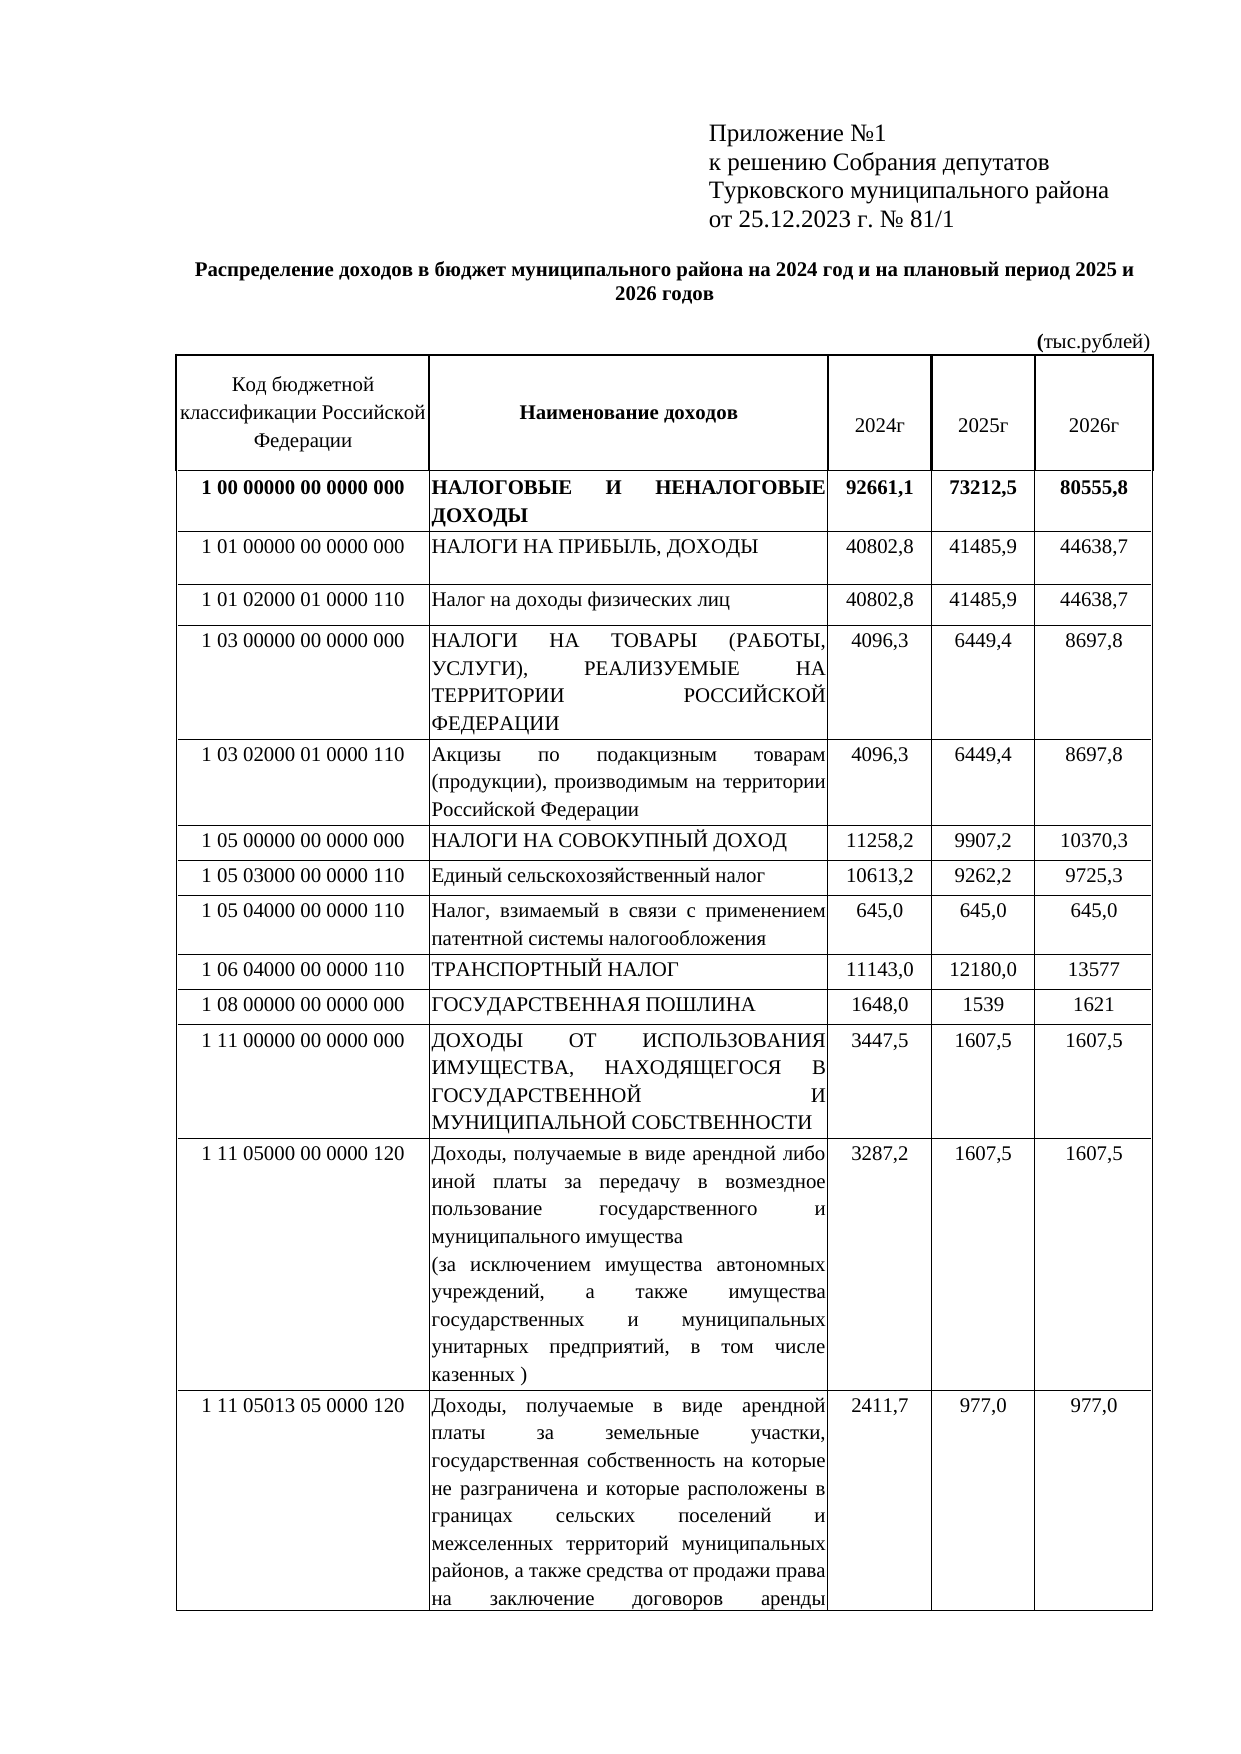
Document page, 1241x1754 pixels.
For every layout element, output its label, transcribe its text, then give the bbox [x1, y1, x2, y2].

table_cell 1 05 00000 00 0000 000 [177, 826, 429, 860]
table_cell 6449,4 [932, 626, 1034, 738]
table_cell Налог на доходы физических лиц [430, 585, 827, 625]
table_cell 1539 [932, 990, 1034, 1024]
table_header 2026г [1036, 356, 1152, 470]
text к решению Собрания депутатов [177, 147, 1152, 176]
table_cell 977,0 [1035, 1390, 1152, 1610]
table_cell 645,0 [828, 896, 931, 953]
table_cell 1 03 00000 00 0000 000 [177, 626, 429, 738]
table_cell 3447,5 [828, 1025, 931, 1138]
table_cell НАЛОГИ НА ПРИБЫЛЬ, ДОХОДЫ [430, 532, 827, 584]
table_header 2025г [933, 356, 1034, 470]
table_cell 1 08 00000 00 0000 000 [177, 990, 429, 1024]
table_cell 4096,3 [828, 740, 931, 824]
table_cell 1 06 04000 00 0000 110 [177, 955, 429, 989]
table_cell 10613,2 [828, 861, 931, 895]
table_cell 11143,0 [828, 955, 931, 989]
table_cell 2411,7 [828, 1391, 931, 1610]
table_cell 1607,5 [1035, 1024, 1152, 1138]
table_cell ДОХОДЫ ОТ ИСПОЛЬЗОВАНИЯ ИМУЩЕСТВА, НАХОДЯЩЕГОСЯ В ГОСУДАРСТВЕННОЙ И МУНИЦИПАЛЬНОЙ СОБСТВЕННОСТИ [430, 1025, 827, 1138]
table_cell 1 01 00000 00 0000 000 [177, 532, 429, 584]
table_cell 1 05 03000 00 0000 110 [177, 861, 429, 895]
table_cell 1 00 00000 00 0000 000 [177, 473, 429, 531]
table_cell Налог, взимаемый в связи с применением патентной системы налогообложения [430, 896, 827, 953]
table_cell 1 05 04000 00 0000 110 [177, 896, 429, 953]
table_cell 41485,9 [932, 585, 1034, 625]
table_cell 645,0 [1035, 895, 1152, 953]
table_cell ТРАНСПОРТНЫЙ НАЛОГ [430, 955, 827, 989]
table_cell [177, 1391, 429, 1610]
table_cell НАЛОГИ НА СОВОКУПНЫЙ ДОХОД [430, 826, 827, 860]
table_cell 6449,4 [932, 740, 1034, 824]
table_cell 73212,5 [932, 473, 1034, 531]
table_cell 8697,8 [1035, 625, 1152, 738]
table_cell 1 11 00000 00 0000 000 [177, 1025, 429, 1138]
table_cell 11258,2 [828, 826, 931, 860]
table_cell 41485,9 [932, 532, 1034, 584]
table_cell НАЛОГИ НА ТОВАРЫ (РАБОТЫ, УСЛУГИ), РЕАЛИЗУЕМЫЕ НА ТЕРРИТОРИИ РОССИЙСКОЙ ФЕДЕРАЦИИ [430, 626, 827, 738]
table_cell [430, 1391, 827, 1610]
text Распределение доходов в бюджет муниципального района на 2024 год и на плановый период 2025 и 2026 годов [177, 257, 1152, 305]
table_cell 1648,0 [828, 990, 931, 1024]
text (тыс.рублей) [177, 329, 1152, 353]
table_cell 44638,7 [1035, 584, 1152, 625]
table_cell 92661,1 [828, 473, 931, 531]
table_header 2024г [829, 356, 930, 470]
table_cell 1607,5 [932, 1139, 1034, 1389]
table_cell 44638,7 [1035, 531, 1152, 584]
table_cell НАЛОГОВЫЕ И НЕНАЛОГОВЫЕ ДОХОДЫ [430, 473, 827, 531]
table_header Код бюджетной классификации Российской Федерации [177, 356, 428, 470]
text от 25.12.2023 г. № 81/1 [177, 204, 1152, 233]
table_cell 1 01 02000 01 0000 110 [177, 585, 429, 625]
table_cell 1621 [1035, 989, 1152, 1024]
table_cell 1607,5 [932, 1025, 1034, 1138]
table_cell 9262,2 [932, 861, 1034, 895]
table_cell 645,0 [932, 896, 1034, 953]
table_cell 13577 [1035, 954, 1152, 989]
table_cell 977,0 [932, 1391, 1034, 1610]
table_cell 4096,3 [828, 626, 931, 738]
table_header Наименование доходов [430, 356, 827, 470]
table_cell 1 11 05000 00 0000 120 [177, 1139, 429, 1389]
table_cell 1 03 02000 01 0000 110 [177, 740, 429, 824]
table_cell Единый сельскохозяйственный налог [430, 861, 827, 895]
table_cell Акцизы по подакцизным товарам (продукции), производимым на территории Российской Федерации [430, 740, 827, 824]
table_cell Доходы, получаемые в виде арендной либо иной платы за передачу в возмездное пользование государственного и муниципального имущества (за исключением имущества автономных учреждений, а также имущества государственных и муниципальных унитарных предприятий, в том числе казенных ) [430, 1139, 827, 1389]
text Турковского муниципального района [177, 176, 1152, 204]
table_cell 3287,2 [828, 1139, 931, 1389]
text Приложение №1 [177, 118, 1152, 147]
table_cell 12180,0 [932, 955, 1034, 989]
table_cell 40802,8 [828, 532, 931, 584]
table_cell 80555,8 [1035, 473, 1152, 531]
table_cell 9907,2 [932, 826, 1034, 860]
table_cell 9725,3 [1035, 860, 1152, 895]
table_cell ГОСУДАРСТВЕННАЯ ПОШЛИНА [430, 990, 827, 1024]
table_cell 1607,5 [1035, 1138, 1152, 1389]
table_cell 10370,3 [1035, 825, 1152, 860]
table_cell 8697,8 [1035, 739, 1152, 824]
table_cell 40802,8 [828, 585, 931, 625]
